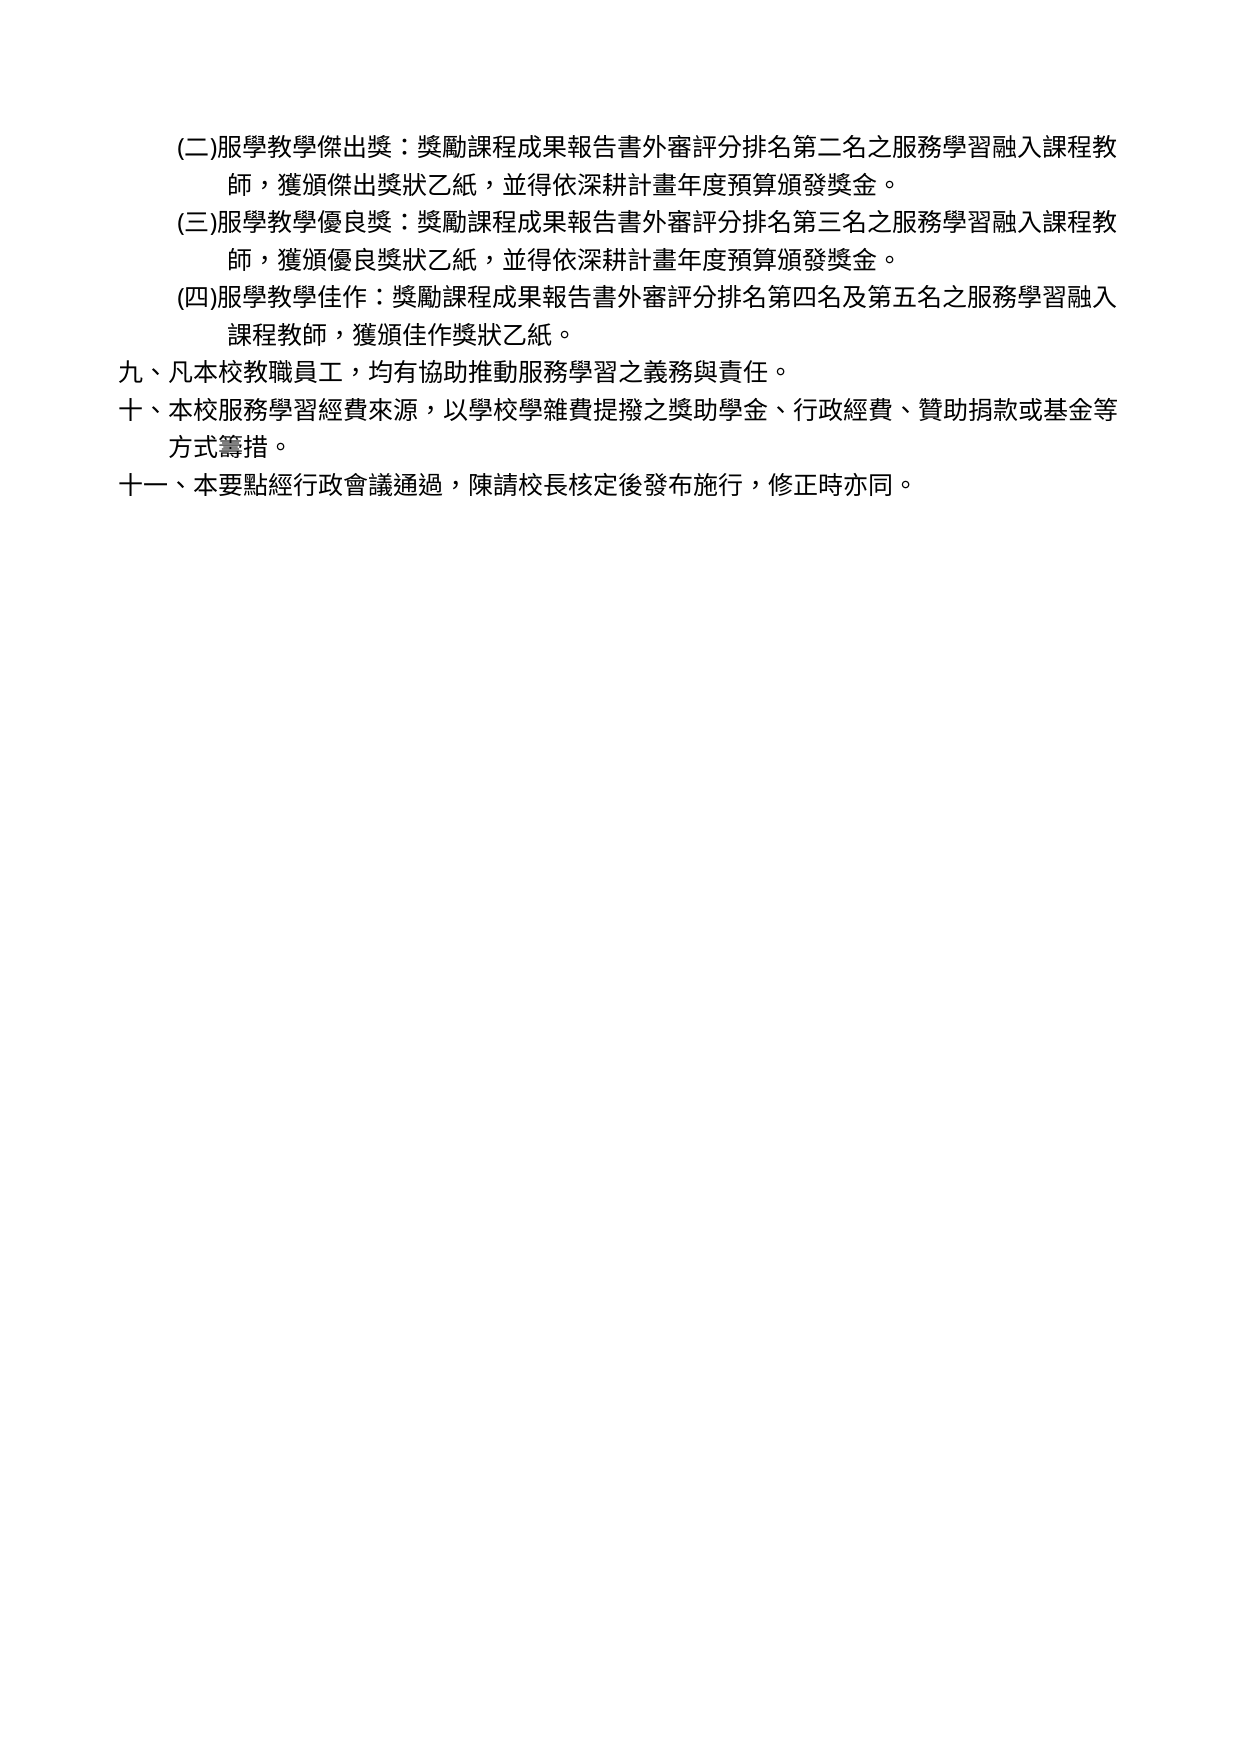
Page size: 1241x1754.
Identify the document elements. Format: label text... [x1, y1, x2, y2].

text (二)服學教學傑出獎：獎勵課程成果報告書外審評分排名第二名之服務學習融入課程教師，獲頒傑出獎狀乙紙，並得依深耕計畫年度預算頒發獎金。 [177, 127, 1122, 202]
text 九、凡本校教職員工，均有協助推動服務學習之義務與責任。 [118, 352, 1122, 389]
text (三)服學教學優良獎：獎勵課程成果報告書外審評分排名第三名之服務學習融入課程教師，獲頒優良獎狀乙紙，並得依深耕計畫年度預算頒發獎金。 [177, 202, 1122, 277]
text 十、本校服務學習經費來源，以學校學雜費提撥之獎助學金、行政經費、贊助捐款或基金等方式籌措。 [118, 389, 1122, 464]
text (四)服學教學佳作：獎勵課程成果報告書外審評分排名第四名及第五名之服務學習融入課程教師，獲頒佳作獎狀乙紙。 [177, 277, 1122, 352]
text 十一、本要點經行政會議通過，陳請校長核定後發布施行，修正時亦同。 [118, 464, 1122, 502]
